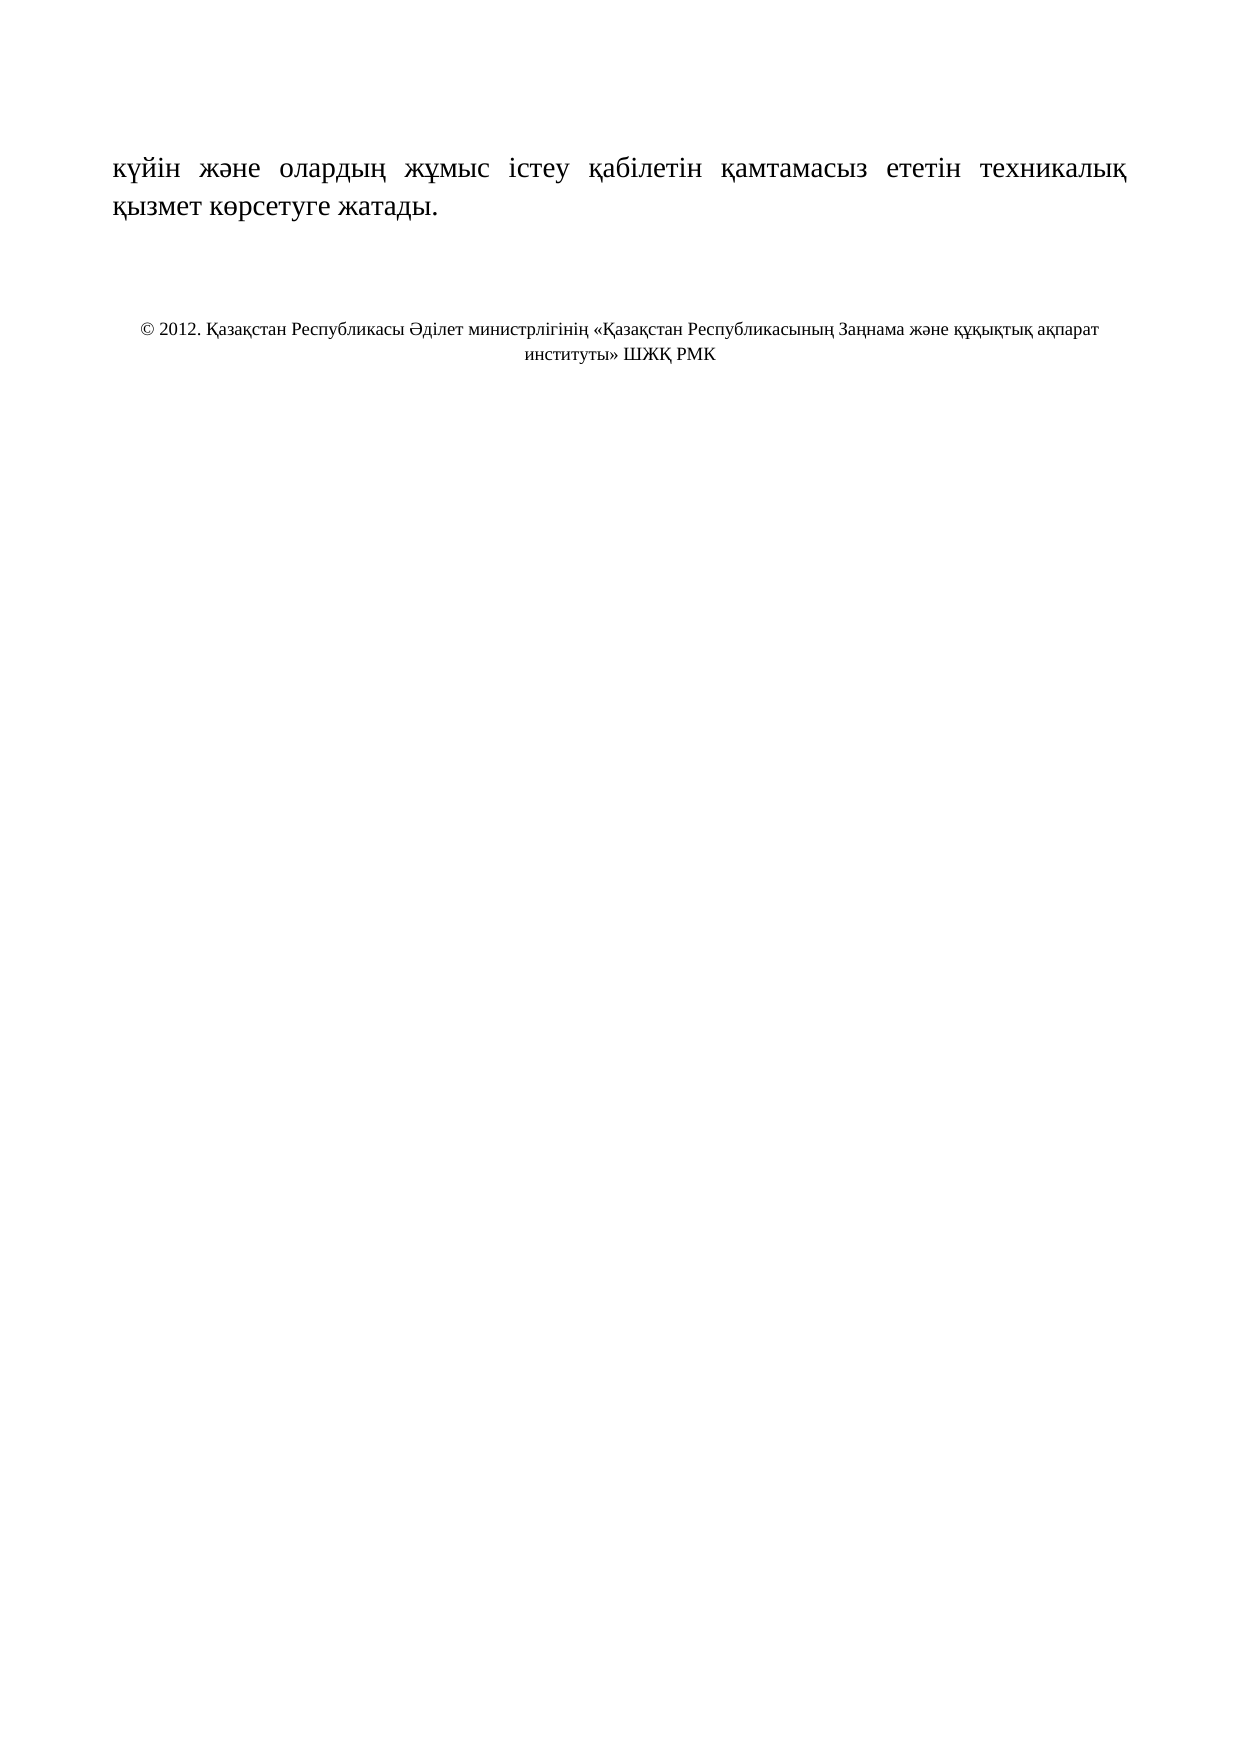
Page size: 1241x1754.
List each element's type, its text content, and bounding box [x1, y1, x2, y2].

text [112, 150, 1128, 222]
text © 2012. Қазақстан Республикасы Әділет министрлігінің «Қазақстан Республикасының Заңнама және құқықтық ақпарат институты» ШЖҚ РМК [112, 318, 1128, 364]
